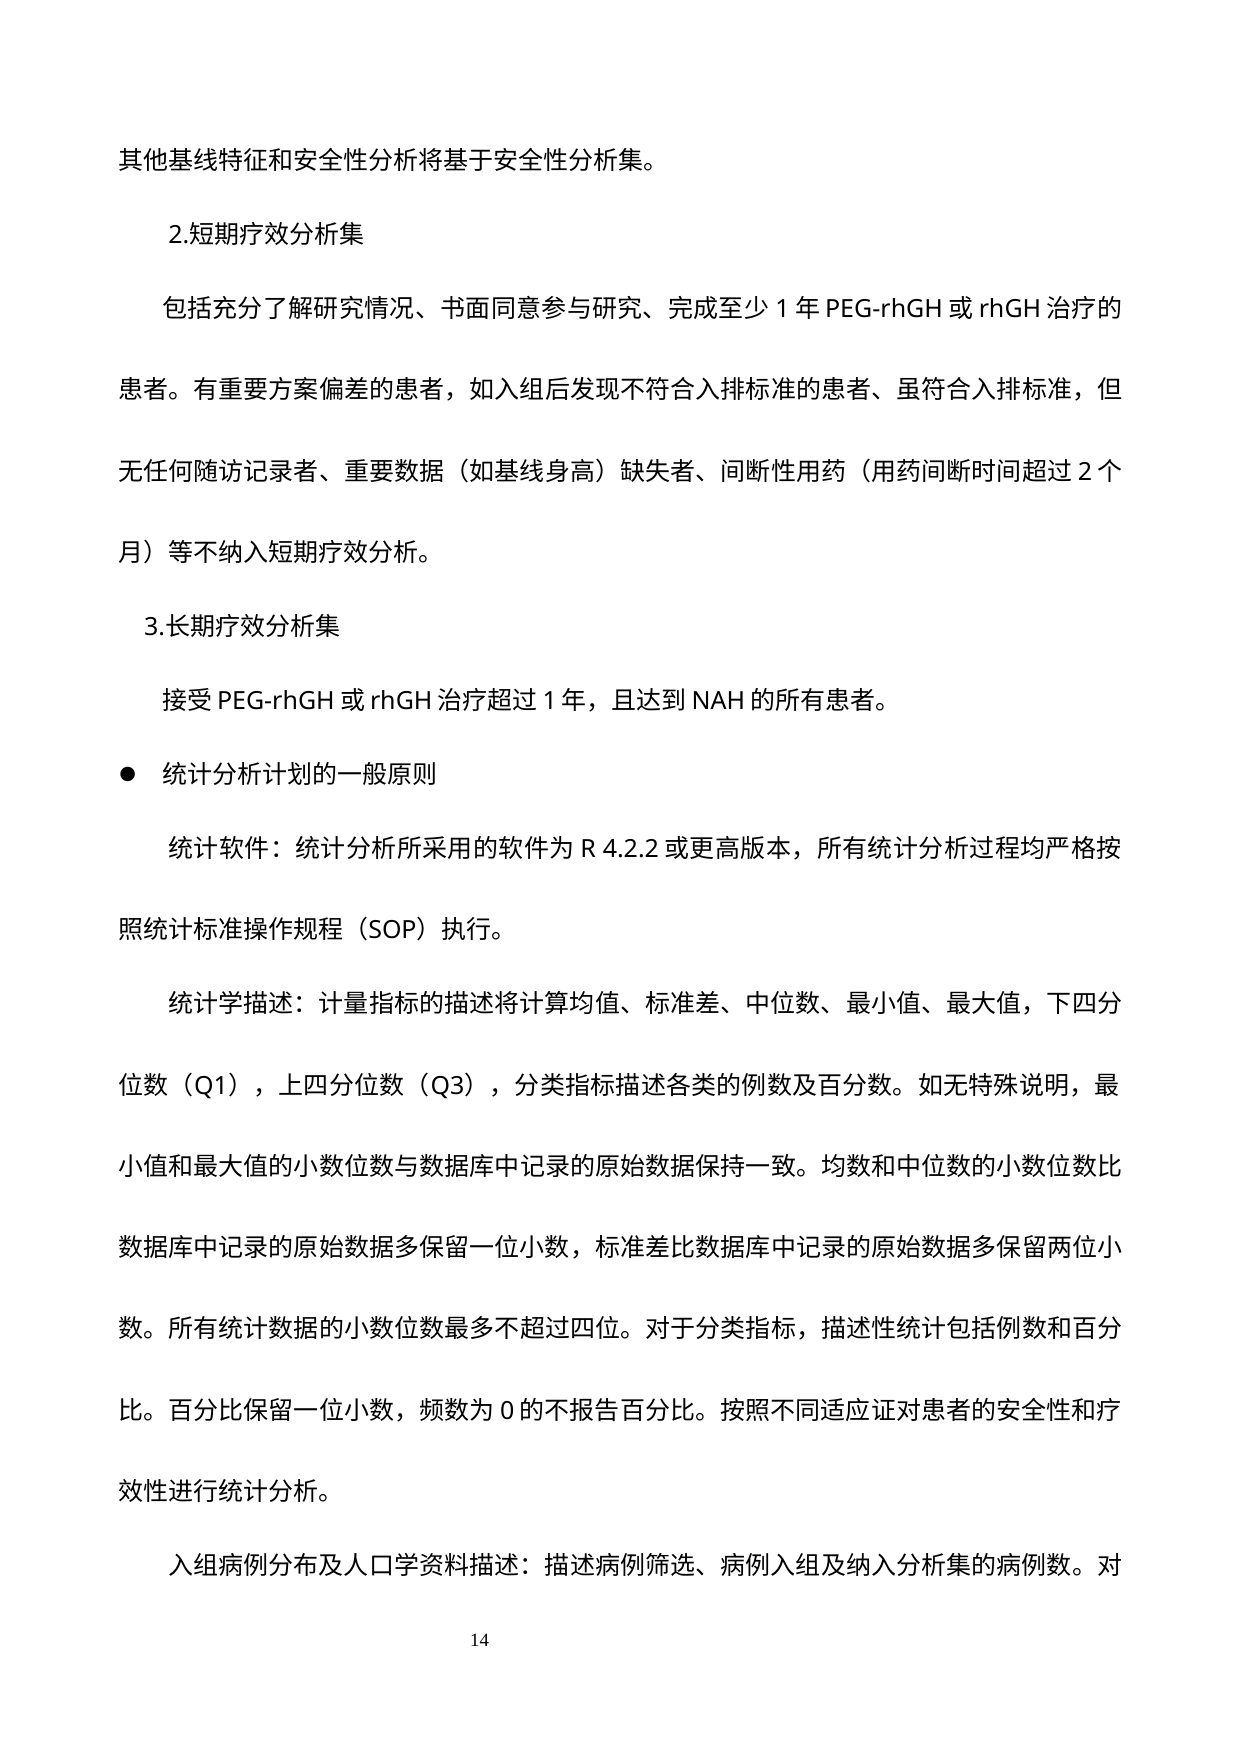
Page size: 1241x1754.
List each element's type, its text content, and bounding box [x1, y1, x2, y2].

list 2.短期疗效分析集 [118, 200, 1122, 265]
list 统计软件：统计分析所采用的软件为R 4.2.2或更高版本，所有统计分析过程均严格按照统计标准操作规程（SOP）执行。 [118, 814, 1122, 960]
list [118, 126, 1122, 191]
list 统计分析计划的一般原则 [118, 740, 1122, 805]
list 3.长期疗效分析集 [118, 592, 1122, 657]
list 统计学描述：计量指标的描述将计算均值、标准差、中位数、最小值、最大值，下四分位数（Q1），上四分位数（Q3），分类指标描述各类的例数及百分数。如无特殊说明，最小值和最大值的小数位数与数据库中记录的原始数据保持一致。均数和中位数的小数位数比数据库中记录的原始数据多保留一位小数，标准差比数据库中记录的原始数据多保留两位小数。所有统计数据的小数位数最多不超过四位。对于分类指标，描述性统计包括例数和百分比。百分比保留一位小数，频数为0的不报告百分比。按照不同适应证对患者的安全性和疗效性进行统计分析。 [118, 969, 1122, 1522]
list 包括充分了解研究情况、书面同意参与研究、完成至少1年PEG-rhGH或rhGH治疗的患者。有重要方案偏差的患者，如入组后发现不符合入排标准的患者、虽符合入排标准，但无任何随访记录者、重要数据（如基线身高）缺失者、间断性用药（用药间断时间超过2个月）等不纳入短期疗效分析。 [118, 274, 1122, 583]
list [118, 1531, 1122, 1596]
list 接受PEG-rhGH或rhGH治疗超过1年，且达到NAH的所有患者。 [118, 666, 1122, 731]
